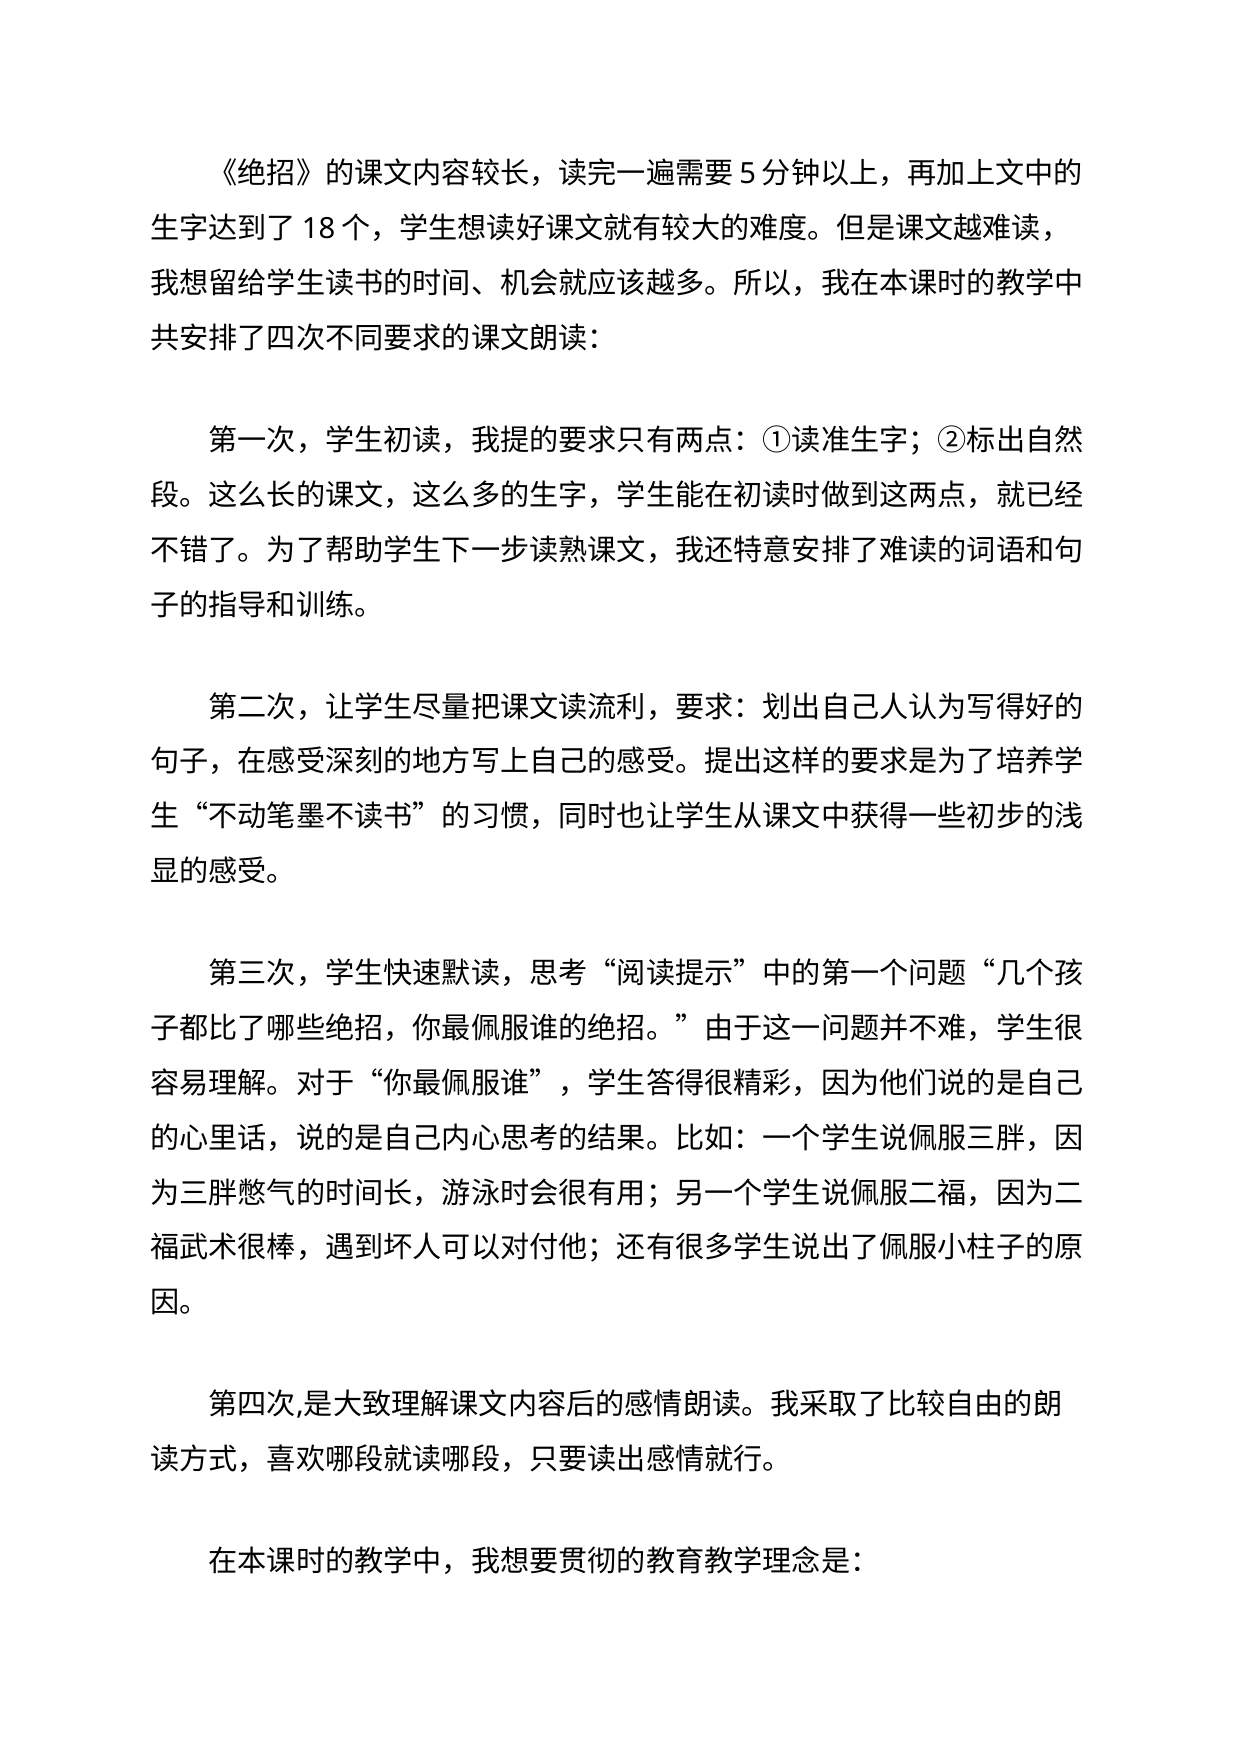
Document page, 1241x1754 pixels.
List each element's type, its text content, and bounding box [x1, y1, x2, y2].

text 在本课时的教学中，我想要贯彻的教育教学理念是： [150, 1537, 1090, 1580]
text 第四次,是大致理解课文内容后的感情朗读。我采取了比较自由的朗读方式，喜欢哪段就读哪段，只要读出感情就行。 [150, 1381, 1090, 1478]
text 第三次，学生快速默读，思考“阅读提示”中的第一个问题“几个孩子都比了哪些绝招，你最佩服谁的绝招。”由于这一问题并不难，学生很容易理解。对于“你最佩服谁”，学生答得很精彩，因为他们说的是自己的心里话，说的是自己内心思考的结果。比如：一个学生说佩服三胖，因为三胖憋气的时间长，游泳时会很有用；另一个学生说佩服二福，因为二福武术很棒，遇到坏人可以对付他；还有很多学生说出了佩服小柱子的原因。 [150, 949, 1090, 1321]
text 第一次，学生初读，我提的要求只有两点：①读准生字；②标出自然段。这么长的课文，这么多的生字，学生能在初读时做到这两点，就已经不错了。为了帮助学生下一步读熟课文，我还特意安排了难读的词语和句子的指导和训练。 [150, 417, 1090, 624]
text 《绝招》的课文内容较长，读完一遍需要5分钟以上，再加上文中的生字达到了18个，学生想读好课文就有较大的难度。但是课文越难读，我想留给学生读书的时间、机会就应该越多。所以，我在本课时的教学中共安排了四次不同要求的课文朗读： [150, 150, 1090, 357]
text 第二次，让学生尽量把课文读流利，要求：划出自己人认为写得好的句子，在感受深刻的地方写上自己的感受。提出这样的要求是为了培养学生“不动笔墨不读书”的习惯，同时也让学生从课文中获得一些初步的浅显的感受。 [150, 683, 1090, 890]
